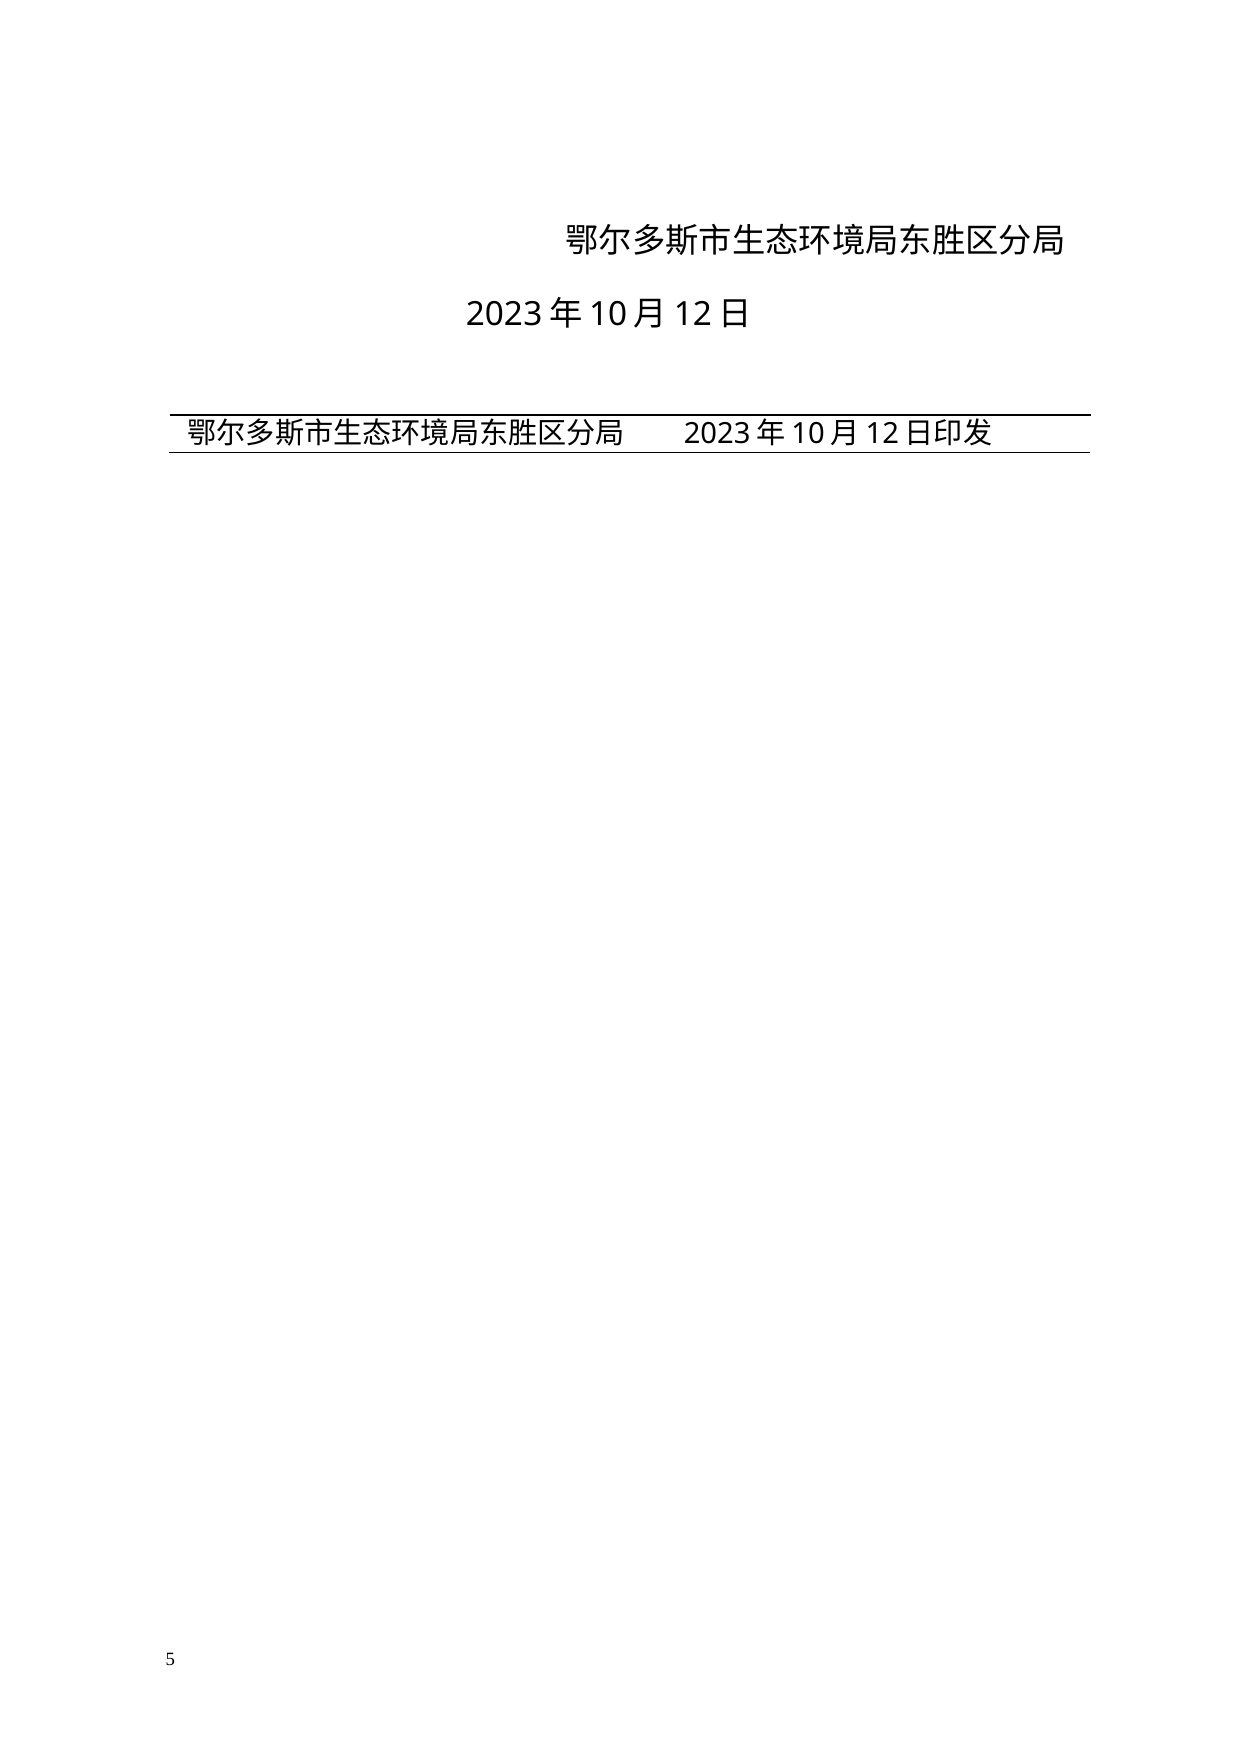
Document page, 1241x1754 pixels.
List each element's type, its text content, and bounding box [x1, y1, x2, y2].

text 2023年10月12日 [165, 287, 1081, 335]
text 鄂尔多斯市生态环境局东胜区分局 [165, 214, 1081, 262]
text 鄂尔多斯市生态环境局东胜区分局 2023年10月12日印发 [165, 397, 1063, 455]
